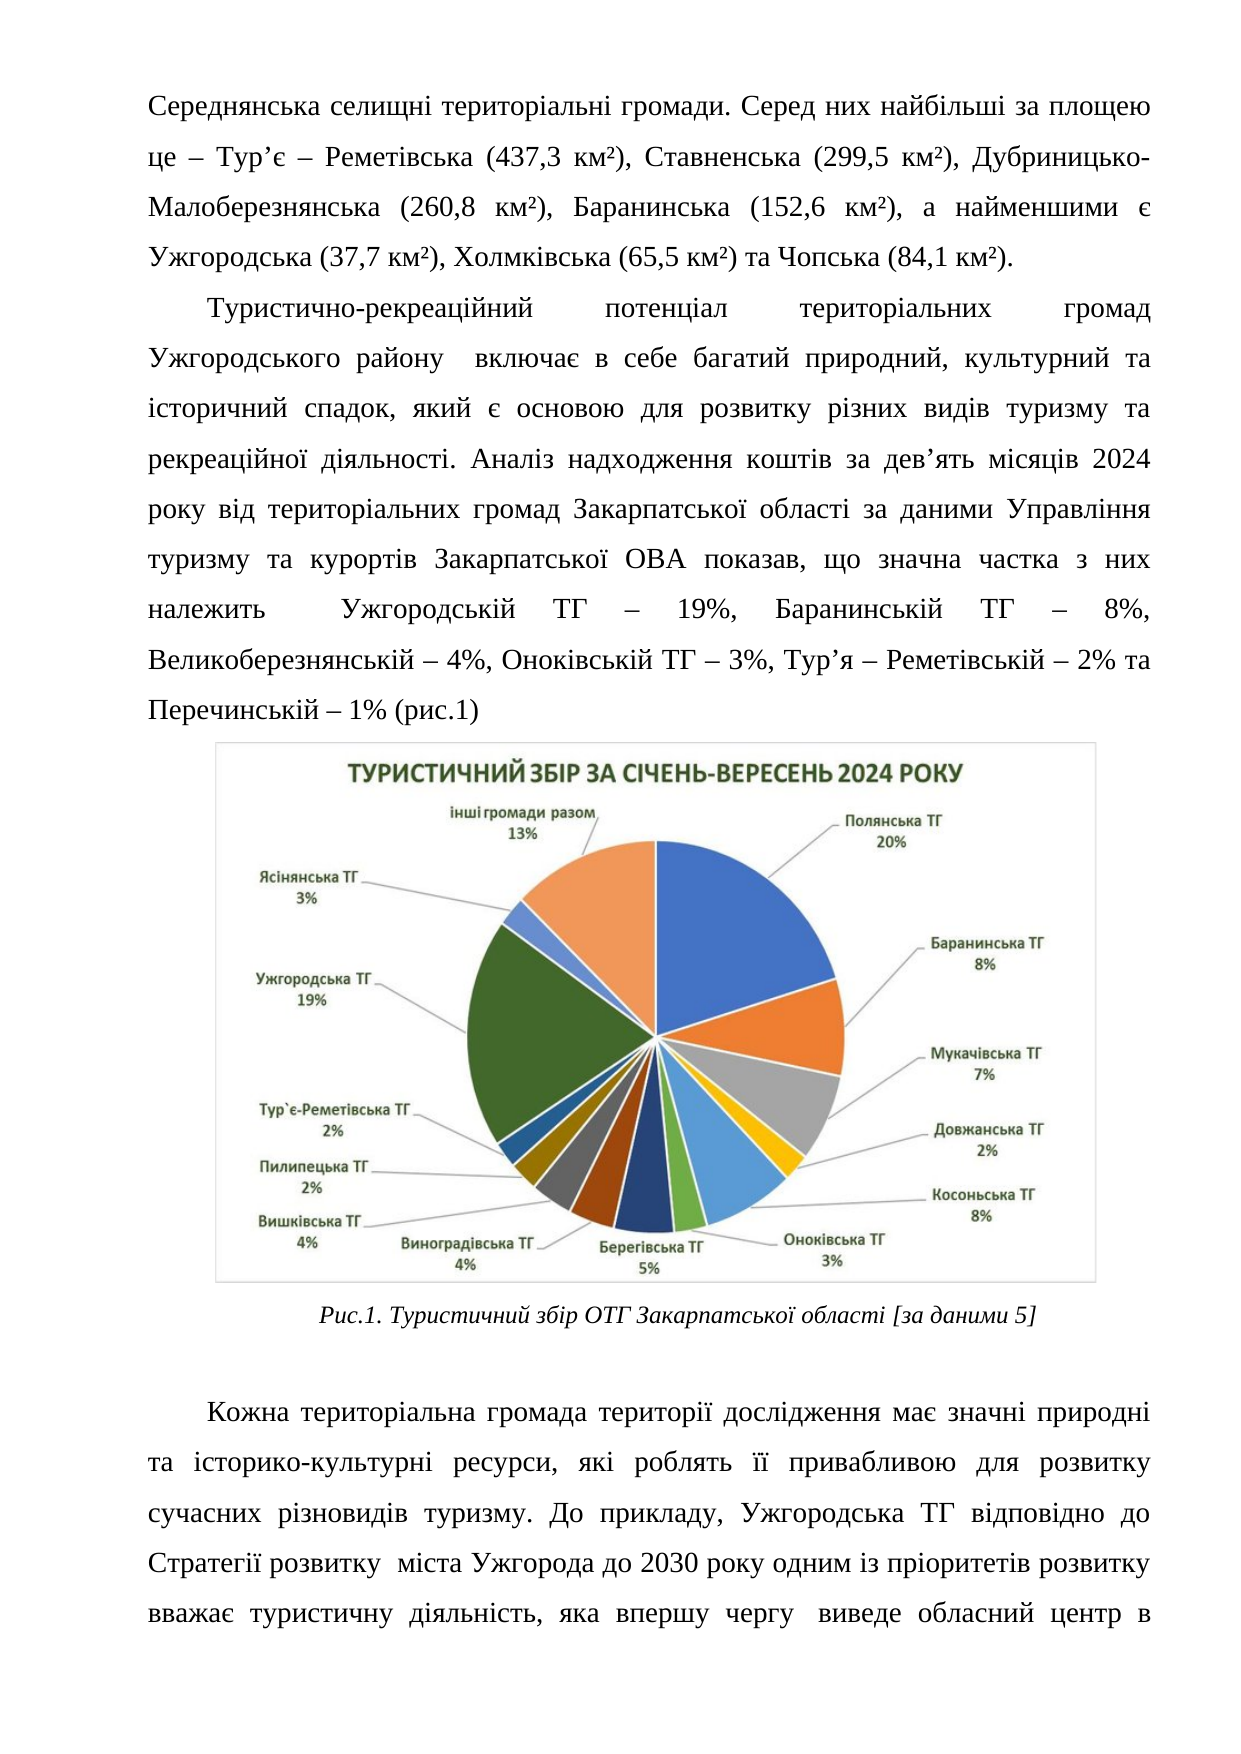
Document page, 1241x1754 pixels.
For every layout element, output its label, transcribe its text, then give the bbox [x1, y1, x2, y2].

text Туристично-рекреаційний потенціал територіальних громад Ужгородського району включає в себе багатий природний, культурний та історичний спадок, який є основою для розвитку різних видів туризму та рекреаційної діяльності. Аналіз надходження коштів за дев’ять місяців 2024 року від територіальних громад Закарпатської області за даними Управління туризму та курортів Закарпатської ОВА показав, що значна частка з них належить Ужгородській ТГ – 19%, Баранинській ТГ – 8%, Великоберезнянській – 4%, Оноківській ТГ – 3%, Тур’я – Реметівській – 2% та Перечинській – 1% (рис.1) [148, 290, 1152, 726]
picture [215, 742, 1097, 1283]
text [148, 88, 1152, 273]
text Рис.1. Туристичний збір ОТГ Закарпатської області [за даними 5] [148, 1301, 1152, 1329]
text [148, 1394, 1152, 1629]
